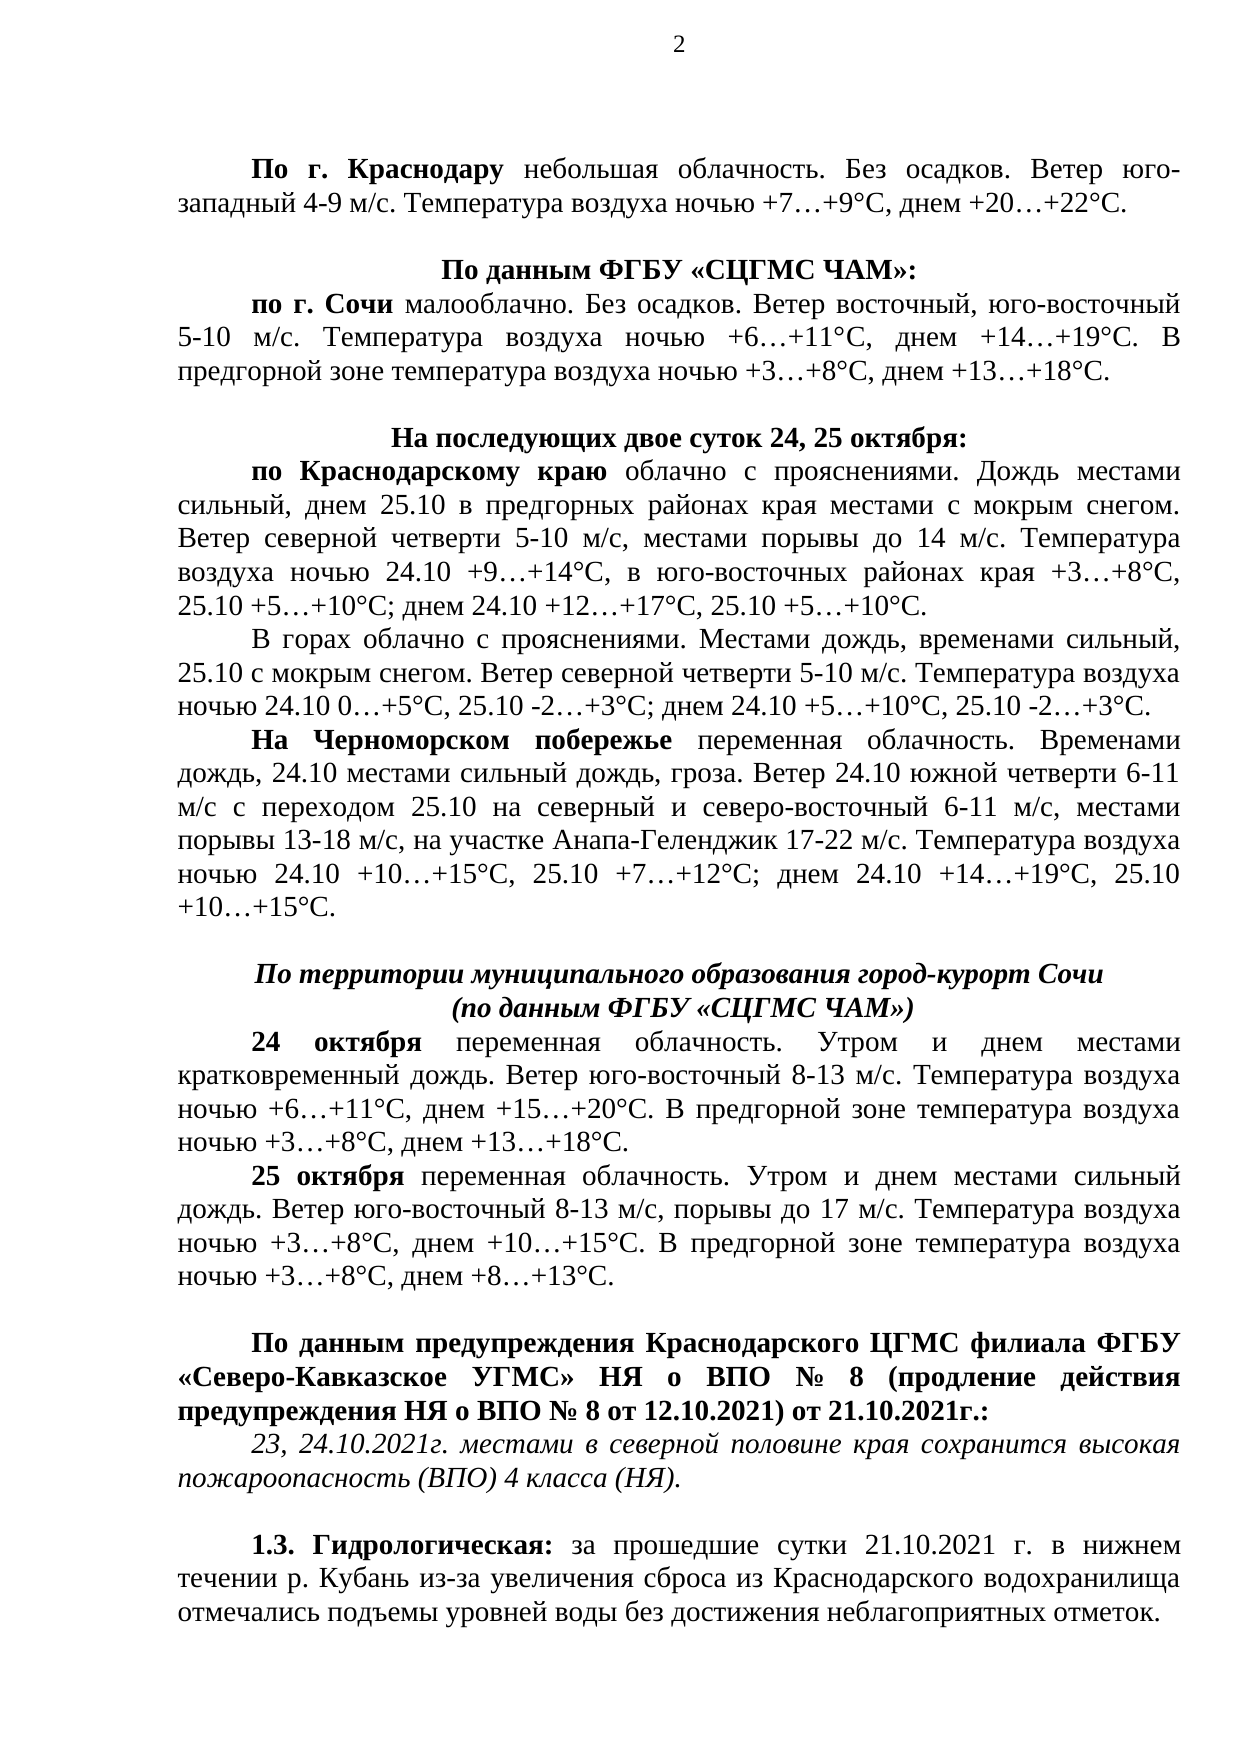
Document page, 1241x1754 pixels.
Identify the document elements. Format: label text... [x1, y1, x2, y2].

text В горах облачно с прояснениями. Местами дождь, временами сильный, 25.10 с мокрым снегом. Ветер северной четверти 5-10 м/с. Температура воздуха ночью 24.10 0…+5°C, 25.10 -2…+3°C; днем 24.10 +5…+10°C, 25.10 -2…+3°C. [177, 621, 1181, 722]
text (по данным ФГБУ «СЦГМС ЧАМ») [177, 990, 1181, 1024]
text По данным ФГБУ «СЦГМС ЧАМ»: [177, 252, 1181, 286]
text 1.3. Гидрологическая: за прошедшие сутки 21.10.2021 г. в нижнем течении р. Кубань из-за увеличения сброса из Краснодарского водохранилища отмечались подъемы уровней воды без достижения неблагоприятных отметок. [177, 1527, 1181, 1627]
text На последующих двое суток 24, 25 октября: [177, 420, 1181, 453]
text 23, 24.10.2021г. местами в северной половине края сохранится высокая пожароопасность (ВПО) 4 класса (НЯ). [177, 1426, 1181, 1493]
text По г. Краснодару небольшая облачность. Без осадков. Ветер юго-западный 4-9 м/с. Температура воздуха ночью +7…+9°C, днем +20…+22°C. [177, 152, 1181, 219]
text На Черноморском побережье переменная облачность. Временами дождь, 24.10 местами сильный дождь, гроза. Ветер 24.10 южной четверти 6-11 м/с с переходом 25.10 на северный и северо-восточный 6-11 м/с, местами порывы 13-18 м/с, на участке Анапа-Геленджик 17-22 м/с. Температура воздуха ночью 24.10 +10…+15°С, 25.10 +7…+12°С; днем 24.10 +14…+19°С, 25.10 +10…+15°С. [177, 722, 1181, 923]
text по Краснодарскому краю облачно с прояснениями. Дождь местами сильный, днем 25.10 в предгорных районах края местами с мокрым снегом. Ветер северной четверти 5-10 м/с, местами порывы до 14 м/с. Температура воздуха ночью 24.10 +9…+14°С, в юго-восточных районах края +3…+8°С, 25.10 +5…+10°С; днем 24.10 +12…+17°С, 25.10 +5…+10°С. [177, 453, 1181, 621]
text по г. Сочи малооблачно. Без осадков. Ветер восточный, юго-восточный 5-10 м/с. Температура воздуха ночью +6…+11°C, днем +14…+19°C. В предгорной зоне температура воздуха ночью +3…+8°C, днем +13…+18°C. [177, 286, 1181, 386]
text По данным предупреждения Краснодарского ЦГМС филиала ФГБУ «Северо-Кавказское УГМС» НЯ о ВПО № 8 (продление действия предупреждения НЯ о ВПО № 8 от 12.10.2021) от 21.10.2021г.: [177, 1326, 1181, 1426]
text По территории муниципального образования город-курорт Сочи [177, 957, 1181, 990]
text 24 октября переменная облачность. Утром и днем местами кратковременный дождь. Ветер юго-восточный 8-13 м/с. Температура воздуха ночью +6…+11°С, днем +15…+20°С. В предгорной зоне температура воздуха ночью +3…+8°С, днем +13…+18°С. [177, 1024, 1181, 1158]
text 25 октября переменная облачность. Утром и днем местами сильный дождь. Ветер юго-восточный 8-13 м/с, порывы до 17 м/с. Температура воздуха ночью +3…+8°С, днем +10…+15°С. В предгорной зоне температура воздуха ночью +3…+8°С, днем +8…+13°С. [177, 1158, 1181, 1292]
